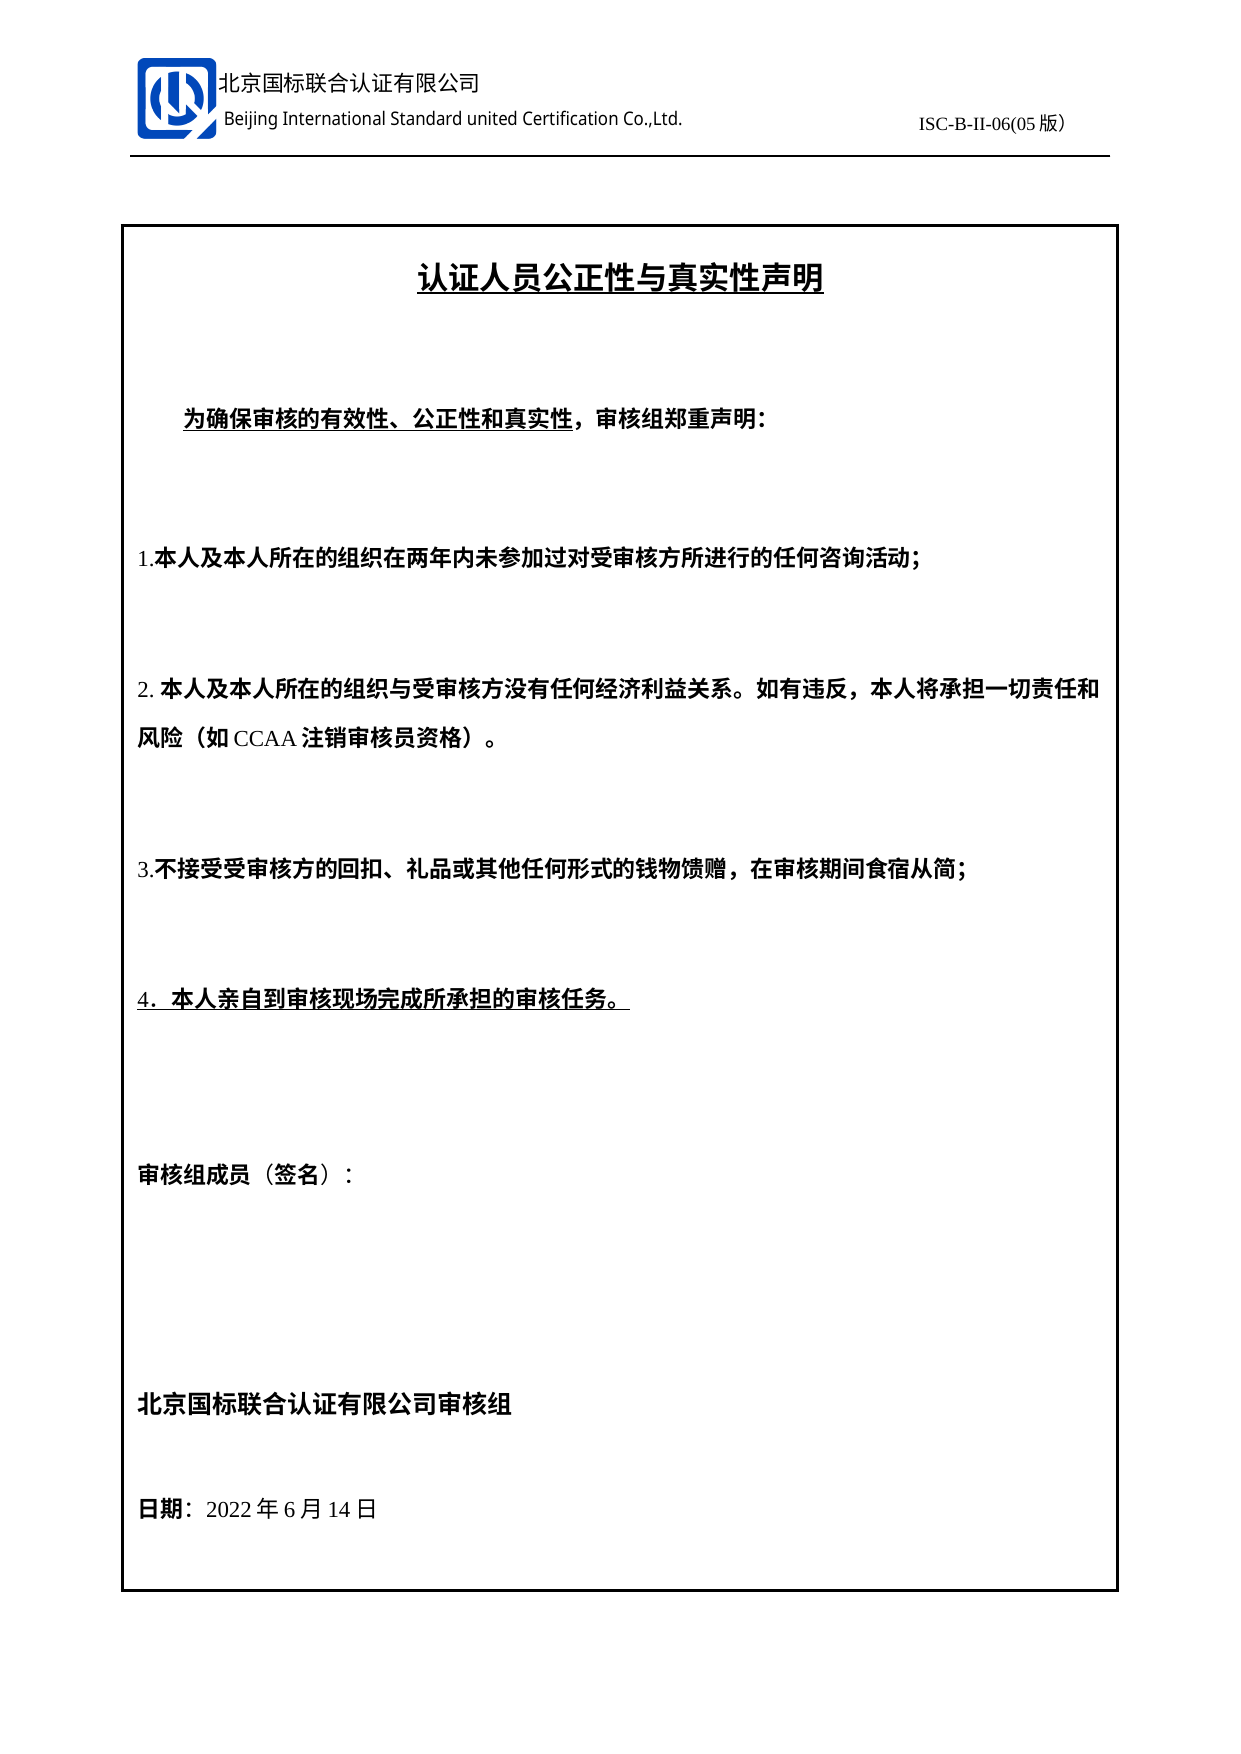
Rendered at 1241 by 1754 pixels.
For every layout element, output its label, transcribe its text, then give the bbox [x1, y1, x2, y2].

picture [137, 58, 217, 139]
table_header 认证人员公正性与真实性声明 为确保审核的有效性、公正性和真实性，审核组郑重声明： 1.本人及本人所在的组织在两年内未参加过对受审核方所进行的任何咨询活动； 2. 本人及本人所在的组织与受审核方没有任何经济利益关系。如有违反，本人将承担一切责任和风险（如CCAA注销审核员资格）。 3.不接受受审核方的回扣、礼品或其他任何形式的钱物馈赠，在审核期间食宿从简； 4．本人亲自到审核现场完成所承担的审核任务。 审核组成员（签名）： 北京国标联合认证有限公司审核组 日期：2022年6月14日 [124, 227, 1116, 1589]
